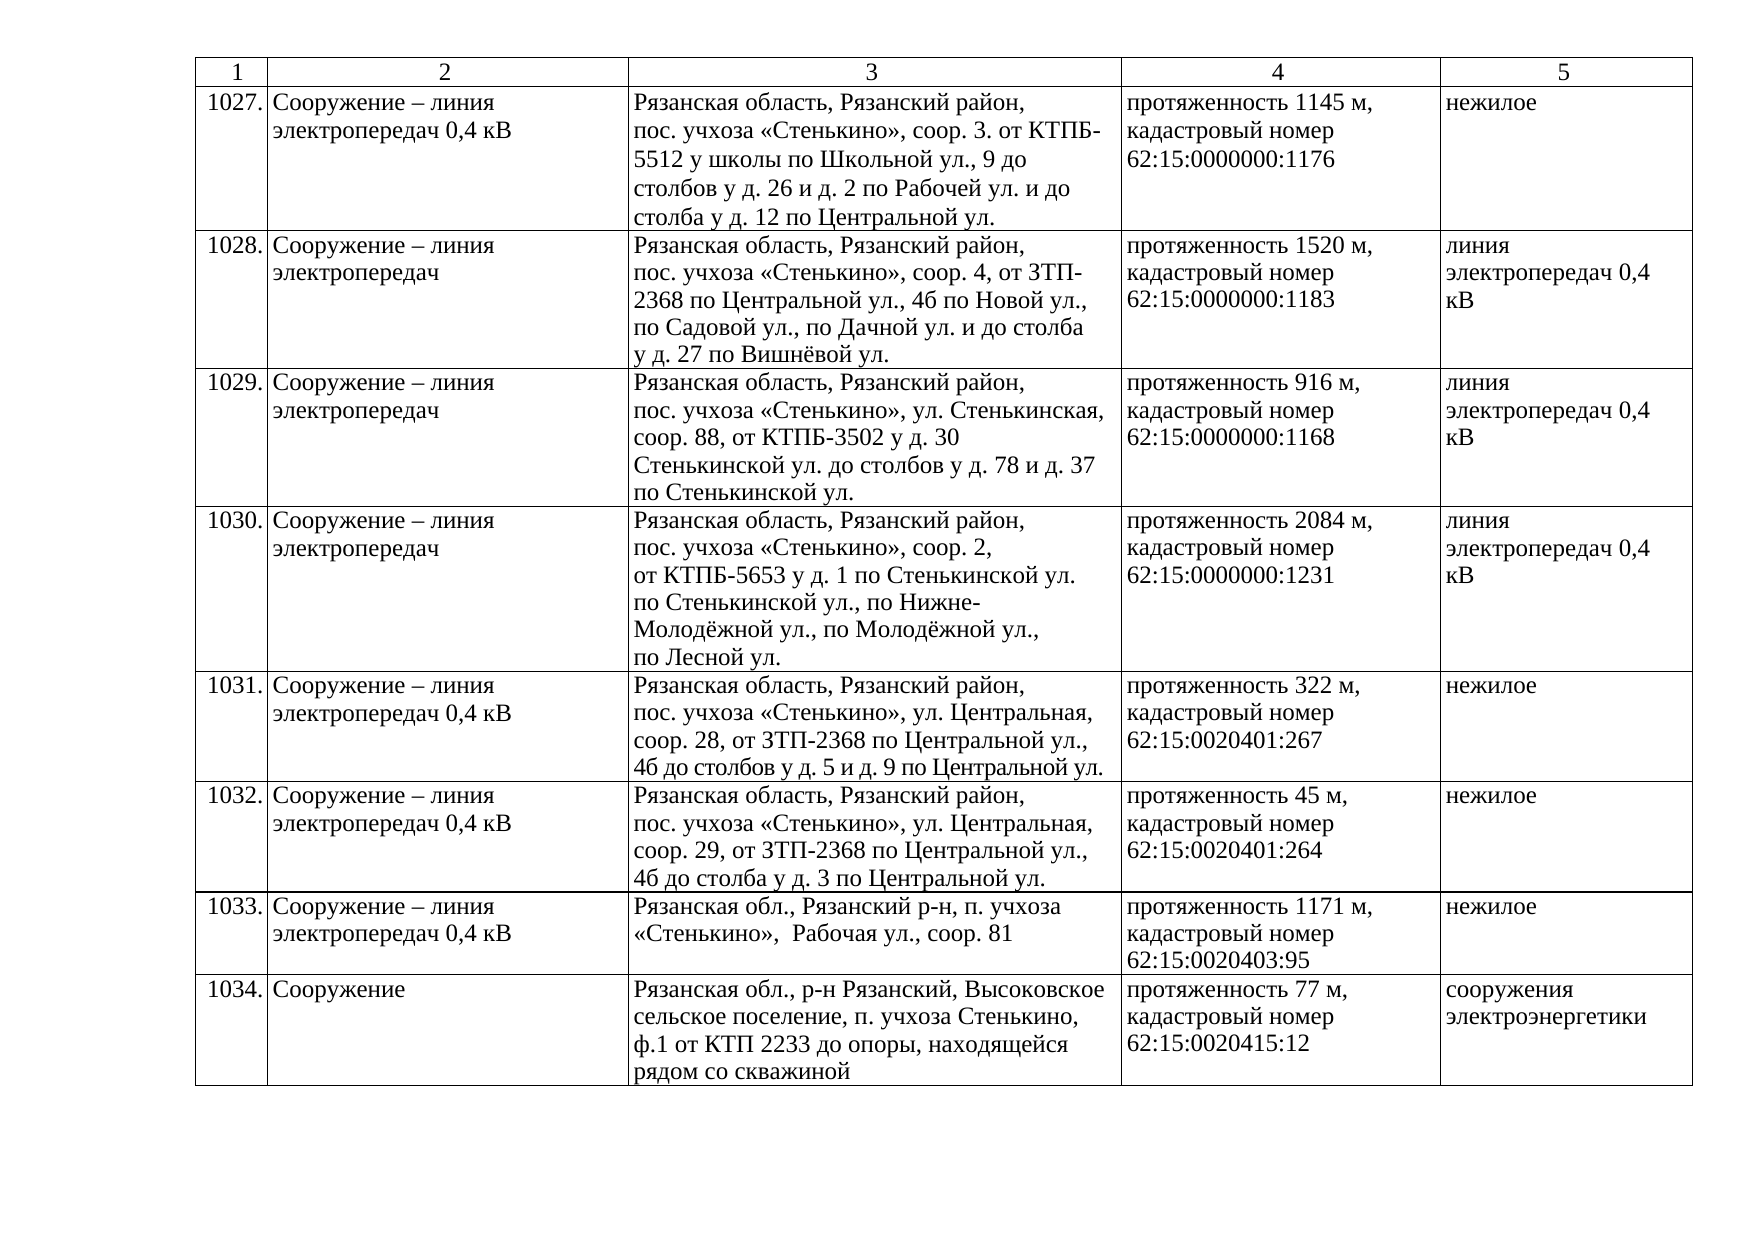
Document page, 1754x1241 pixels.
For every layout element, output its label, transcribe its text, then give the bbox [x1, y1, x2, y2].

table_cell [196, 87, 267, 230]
table_header 2 [268, 58, 628, 86]
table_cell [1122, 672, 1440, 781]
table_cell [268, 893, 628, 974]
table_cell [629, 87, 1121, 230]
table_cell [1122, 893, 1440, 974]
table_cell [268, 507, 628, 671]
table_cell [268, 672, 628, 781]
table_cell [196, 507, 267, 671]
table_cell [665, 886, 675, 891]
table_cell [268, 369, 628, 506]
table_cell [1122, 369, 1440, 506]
table_header 1 [196, 58, 267, 86]
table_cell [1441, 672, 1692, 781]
table_header 3 [629, 58, 1121, 86]
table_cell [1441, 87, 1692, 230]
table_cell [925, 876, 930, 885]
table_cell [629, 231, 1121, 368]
table_header 5 [1441, 58, 1692, 86]
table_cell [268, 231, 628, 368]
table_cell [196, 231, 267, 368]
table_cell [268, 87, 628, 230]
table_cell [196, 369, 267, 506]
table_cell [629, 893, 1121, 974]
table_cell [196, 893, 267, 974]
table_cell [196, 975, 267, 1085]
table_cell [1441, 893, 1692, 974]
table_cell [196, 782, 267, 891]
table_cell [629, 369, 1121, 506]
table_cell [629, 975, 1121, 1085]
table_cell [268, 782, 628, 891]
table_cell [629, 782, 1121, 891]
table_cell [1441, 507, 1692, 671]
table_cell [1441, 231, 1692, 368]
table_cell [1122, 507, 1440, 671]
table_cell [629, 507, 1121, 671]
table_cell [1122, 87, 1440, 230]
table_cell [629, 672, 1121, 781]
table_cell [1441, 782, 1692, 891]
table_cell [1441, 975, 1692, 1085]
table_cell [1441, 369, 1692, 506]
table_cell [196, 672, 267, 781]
table_header 4 [1122, 58, 1440, 86]
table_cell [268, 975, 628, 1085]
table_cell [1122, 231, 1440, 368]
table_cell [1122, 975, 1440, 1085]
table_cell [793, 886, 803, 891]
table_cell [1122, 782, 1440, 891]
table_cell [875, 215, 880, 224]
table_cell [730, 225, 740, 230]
